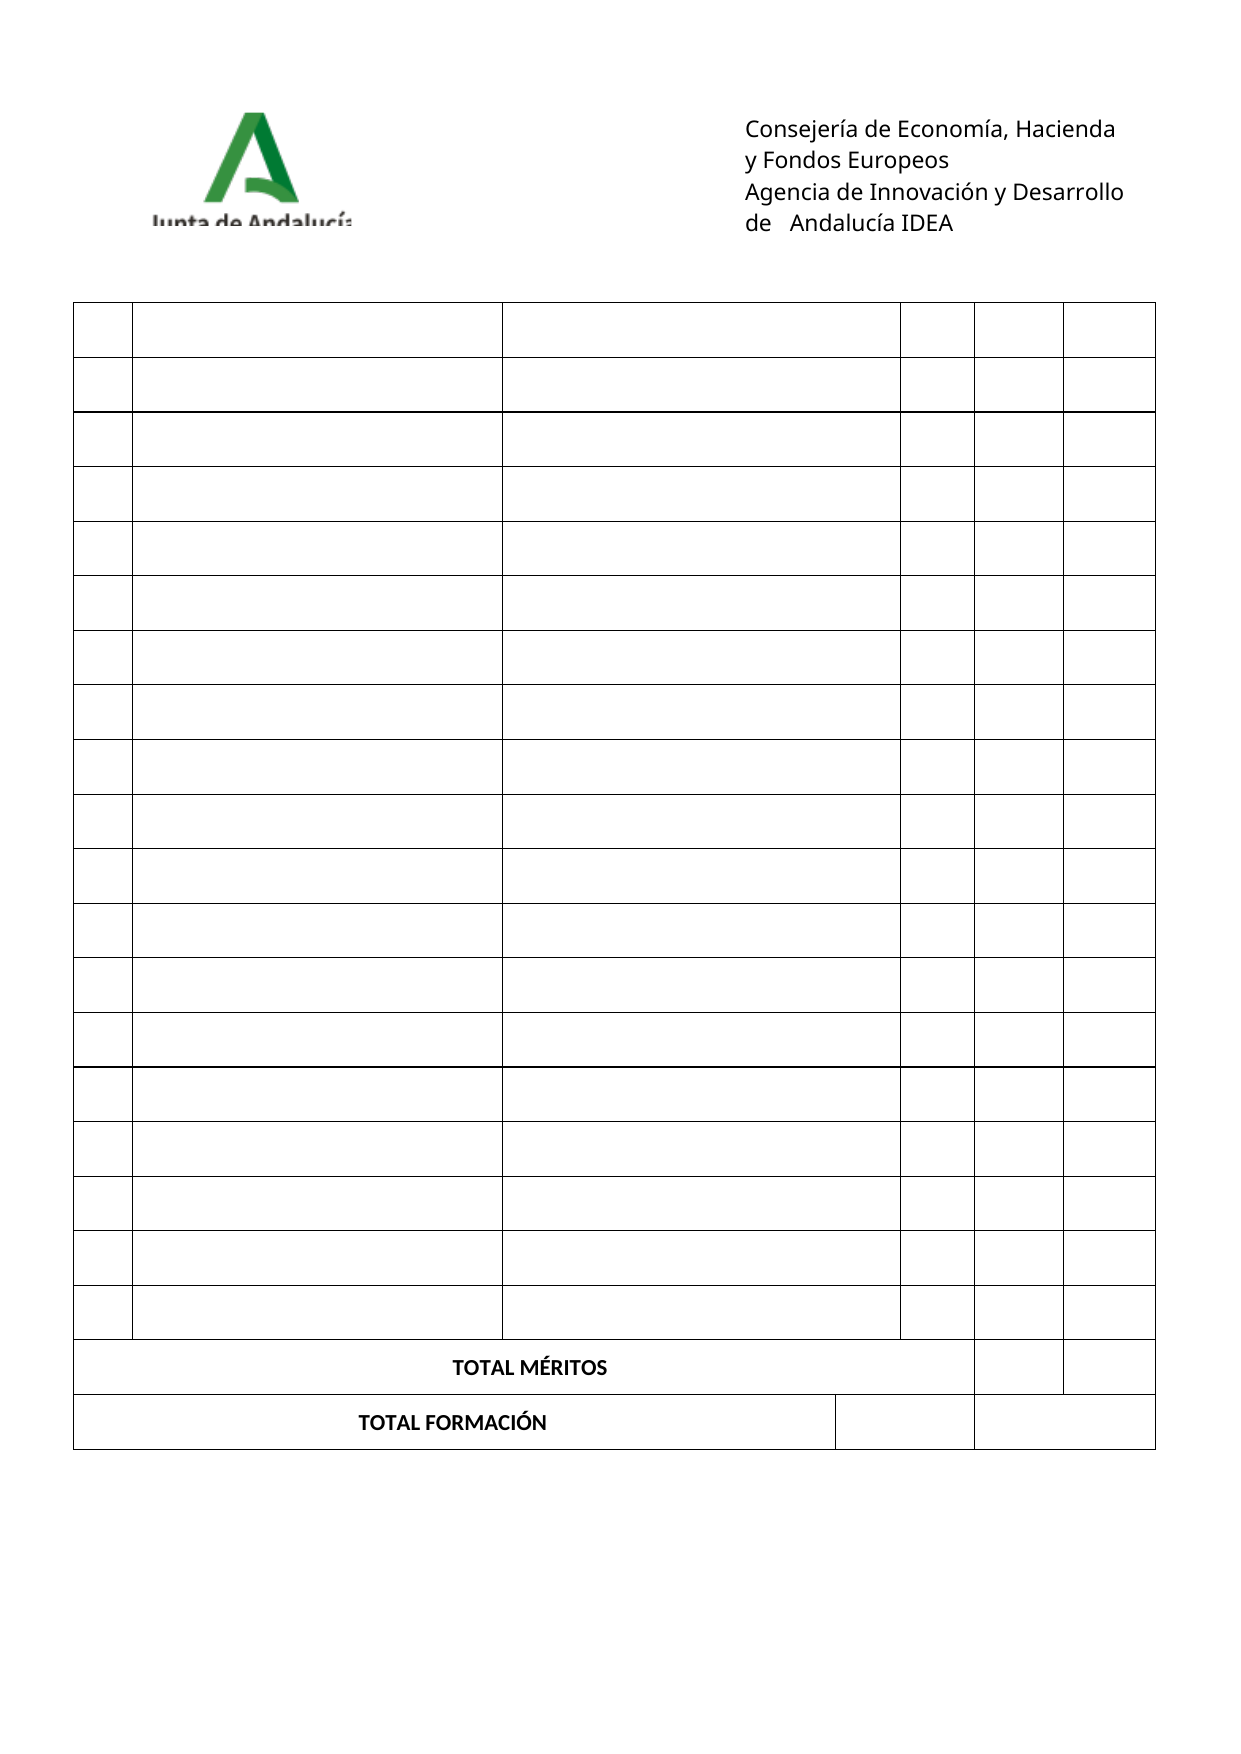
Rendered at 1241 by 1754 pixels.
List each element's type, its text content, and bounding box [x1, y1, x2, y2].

table_cell [901, 685, 974, 739]
table_cell [901, 576, 974, 630]
table_cell [133, 576, 502, 630]
table_cell [74, 1286, 132, 1339]
table_cell [133, 740, 502, 793]
table_cell [503, 740, 900, 793]
table_cell [901, 413, 974, 466]
table_cell [133, 1122, 502, 1176]
table_cell [1064, 576, 1155, 630]
table_cell [503, 576, 900, 630]
table_cell [503, 1286, 900, 1339]
table_cell [901, 904, 974, 957]
table_cell [1064, 467, 1155, 521]
table_cell [503, 685, 900, 739]
table_cell [1064, 1013, 1155, 1066]
table_cell [1064, 1286, 1155, 1339]
table_cell [975, 795, 1063, 848]
table_cell [1064, 795, 1155, 848]
table_cell [975, 576, 1063, 630]
table_cell [901, 1122, 974, 1176]
table_cell [975, 358, 1063, 411]
table_cell [133, 1068, 502, 1121]
table_cell [74, 685, 132, 739]
table_cell [133, 522, 502, 575]
table_cell [836, 1395, 974, 1448]
table_cell [74, 413, 132, 466]
table_cell [503, 1068, 900, 1121]
table_cell [975, 1231, 1063, 1285]
table_cell [901, 849, 974, 903]
table_cell [133, 413, 502, 466]
table_cell [74, 1231, 132, 1285]
table_cell [133, 958, 502, 1012]
table_cell [133, 1286, 502, 1339]
table_cell [1064, 849, 1155, 903]
table_cell [901, 1286, 974, 1339]
table_cell [1064, 685, 1155, 739]
table_cell [74, 358, 132, 411]
table_cell TOTAL MÉRITOS [74, 1340, 974, 1394]
table_cell [975, 467, 1063, 521]
table_cell [74, 904, 132, 957]
table_cell [133, 358, 502, 411]
table_cell [975, 1286, 1063, 1339]
table_cell [975, 1122, 1063, 1176]
table_cell [503, 1013, 900, 1066]
table_cell [1064, 413, 1155, 466]
table_cell [1064, 522, 1155, 575]
table_cell [74, 1177, 132, 1230]
table_cell [901, 740, 974, 793]
table_cell [133, 849, 502, 903]
table_cell [1064, 1340, 1155, 1394]
table_cell [975, 958, 1063, 1012]
table_cell [74, 740, 132, 793]
table_cell [975, 1340, 1063, 1394]
table_cell [74, 958, 132, 1012]
table_cell [1064, 1068, 1155, 1121]
table_cell [901, 795, 974, 848]
table_cell [975, 631, 1063, 684]
table_cell [1064, 1231, 1155, 1285]
table_cell [901, 303, 974, 357]
table_cell [133, 1177, 502, 1230]
table_cell [975, 849, 1063, 903]
table_cell [503, 522, 900, 575]
table_cell [503, 467, 900, 521]
table_cell [975, 904, 1063, 957]
table_cell [975, 303, 1063, 357]
table_cell [975, 1177, 1063, 1230]
table_cell [1064, 740, 1155, 793]
table_cell [133, 795, 502, 848]
table_cell [74, 522, 132, 575]
table_cell [503, 1177, 900, 1230]
table_cell [901, 958, 974, 1012]
table_cell [74, 849, 132, 903]
table_cell [133, 685, 502, 739]
table_cell [901, 467, 974, 521]
table_cell [503, 904, 900, 957]
table_cell [133, 1013, 502, 1066]
table_cell [901, 1068, 974, 1121]
table_cell [901, 1177, 974, 1230]
table_cell [901, 631, 974, 684]
table_cell [1064, 904, 1155, 957]
table_cell [975, 740, 1063, 793]
table_cell [1064, 303, 1155, 357]
table_cell [975, 522, 1063, 575]
table_cell [133, 303, 502, 357]
table_cell [975, 413, 1063, 466]
table_cell [133, 1231, 502, 1285]
table_cell [74, 631, 132, 684]
table_cell [975, 1013, 1063, 1066]
table_cell [74, 1013, 132, 1066]
table_cell [901, 1013, 974, 1066]
table_cell [74, 1068, 132, 1121]
table_cell [975, 1068, 1063, 1121]
table_cell [503, 358, 900, 411]
table_cell [901, 522, 974, 575]
table_cell [1064, 631, 1155, 684]
table_cell [503, 1231, 900, 1285]
table_cell [74, 1122, 132, 1176]
table_cell [503, 303, 900, 357]
table_cell [133, 467, 502, 521]
table_cell [503, 631, 900, 684]
table_cell [1064, 1122, 1155, 1176]
table_cell [901, 1231, 974, 1285]
table_cell [1064, 958, 1155, 1012]
table_cell [975, 1395, 1155, 1448]
table_cell [503, 795, 900, 848]
table_cell [901, 358, 974, 411]
table_cell [133, 631, 502, 684]
table_cell [503, 1122, 900, 1176]
table_cell [133, 904, 502, 957]
table_cell TOTAL FORMACIÓN [74, 1395, 835, 1448]
table_cell [503, 413, 900, 466]
table_cell [74, 467, 132, 521]
table_cell [1064, 1177, 1155, 1230]
table_cell [1064, 358, 1155, 411]
table_cell [74, 303, 132, 357]
table_cell [975, 685, 1063, 739]
table_cell [503, 849, 900, 903]
table_cell [74, 795, 132, 848]
table_cell [503, 958, 900, 1012]
table_cell [74, 576, 132, 630]
